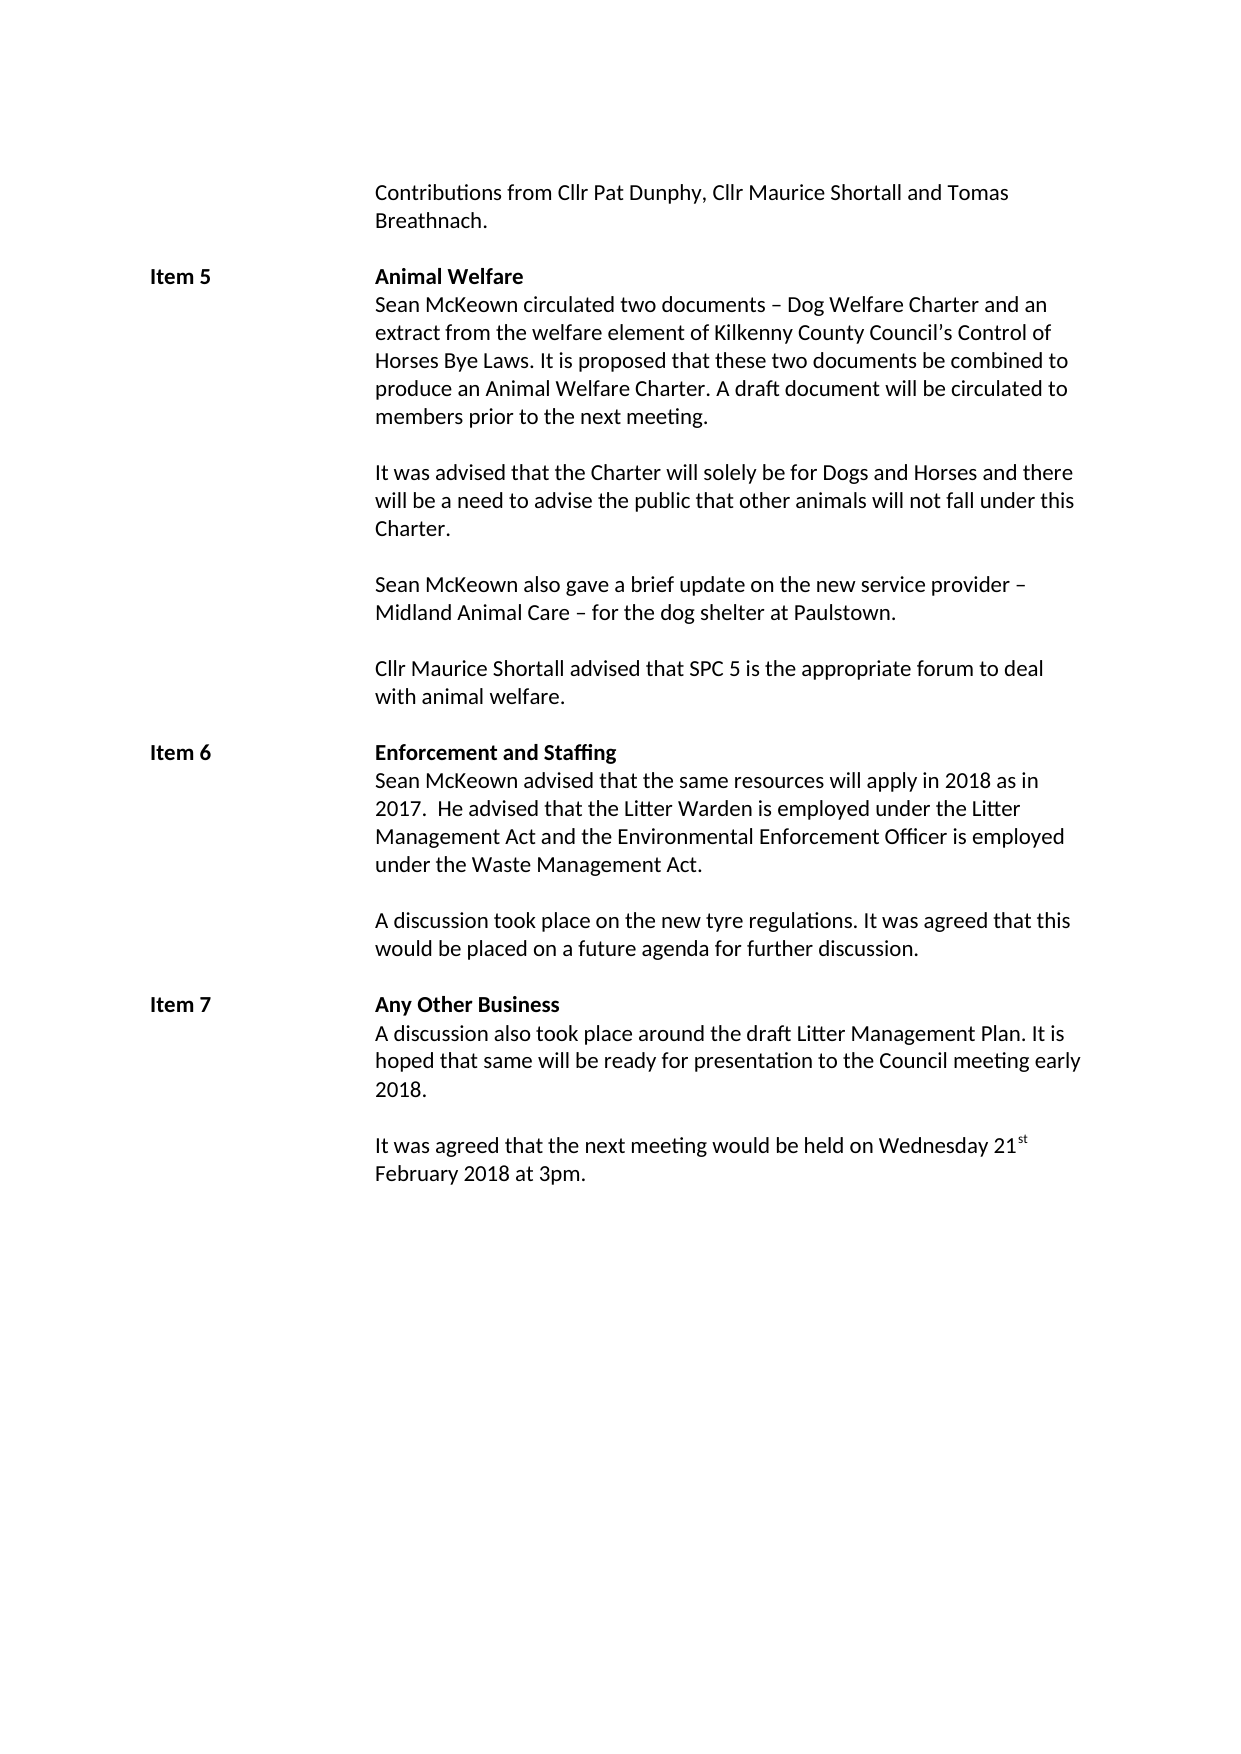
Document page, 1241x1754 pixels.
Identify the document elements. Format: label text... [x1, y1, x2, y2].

text A discussion took place on the new tyre regulations. It was agreed that this would be placed on a future agenda for further discussion. [375, 907, 1090, 963]
text 2018. [150, 1075, 1090, 1103]
text Sean McKeown also gave a brief update on the new service provider – Midland Animal Care – for the dog shelter at Paulstown. [375, 570, 1090, 626]
text A discussion also took place around the draft Litter Management Plan. It is [150, 1019, 1090, 1047]
text Item 6 Enforcement and Staffing [150, 738, 1090, 766]
text Item 5 Animal Welfare [150, 262, 1090, 290]
text Sean McKeown advised that the same resources will apply in 2018 as in [150, 766, 1090, 794]
text 2017. He advised that the Litter Warden is employed under the Litter Management Act and the Environmental Enforcement Officer is employed under the Waste Management Act. [375, 794, 1090, 878]
text hoped that same will be ready for presentation to the Council meeting early [150, 1047, 1090, 1075]
text It was agreed that the next meeting would be held on Wednesday 21st February 2018 at 3pm. [150, 1131, 1090, 1187]
text Cllr Maurice Shortall advised that SPC 5 is the appropriate forum to deal with animal welfare. [375, 654, 1090, 710]
text Sean McKeown circulated two documents – Dog Welfare Charter and an extract from the welfare element of Kilkenny County Council’s Control of Horses Bye Laws. It is proposed that these two documents be combined to [375, 290, 1090, 374]
text It was advised that the Charter will solely be for Dogs and Horses and there will be a need to advise the public that other animals will not fall under this [375, 458, 1090, 514]
text Item 7 Any Other Business [150, 991, 1090, 1019]
text Charter. [375, 514, 1090, 542]
text produce an Animal Welfare Charter. A draft document will be circulated to members prior to the next meeting. [375, 374, 1090, 430]
text Contributions from Cllr Pat Dunphy, Cllr Maurice Shortall and Tomas Breathnach. [375, 178, 1090, 234]
